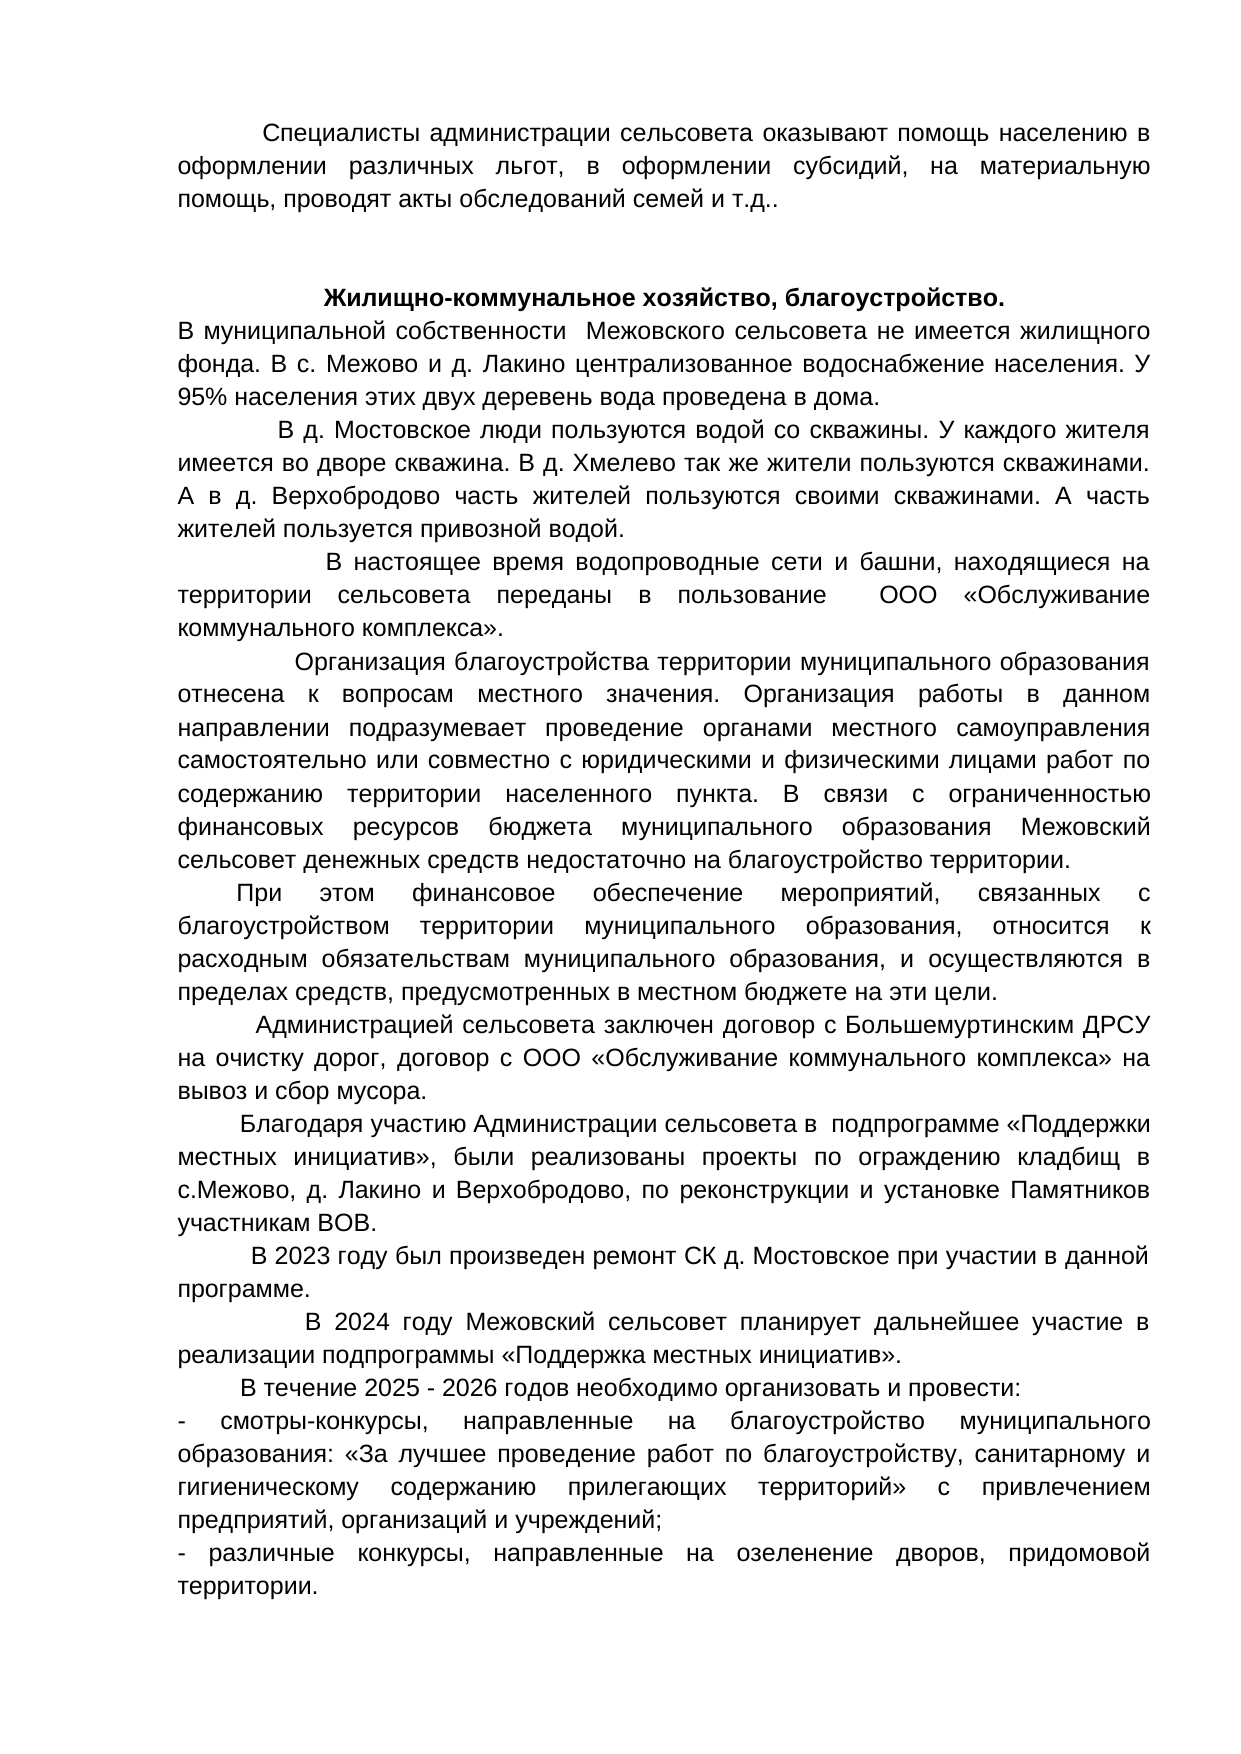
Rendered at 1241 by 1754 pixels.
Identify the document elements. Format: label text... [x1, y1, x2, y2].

text В муниципальной собственности Межовского сельсовета не имеется жилищного фонда. В с. Межово и д. Лакино централизованное водоснабжение населения. У 95% населения этих двух деревень вода проведена в дома. [177, 316, 1152, 411]
text Жилищно-коммунальное хозяйство, благоустройство. [177, 283, 1152, 312]
text В 2024 году Межовский сельсовет планирует дальнейшее участие в реализации подпрограммы «Поддержка местных инициатив». [177, 1307, 1152, 1369]
text Специалисты администрации сельсовета оказывают помощь населению в оформлении различных льгот, в оформлении субсидий, на материальную помощь, проводят акты обследований семей и т.д.. [177, 118, 1152, 213]
text В течение 2025 - 2026 годов необходимо организовать и провести: [177, 1373, 1152, 1402]
text - различные конкурсы, направленные на озеленение дворов, придомовой территории. [177, 1538, 1152, 1600]
text При этом финансовое обеспечение мероприятий, связанных с благоустройством территории муниципального образования, относится к расходным обязательствам муниципального образования, и осуществляются в пределах средств, предусмотренных в местном бюджете на эти цели. [177, 878, 1152, 1005]
text В д. Мостовское люди пользуются водой со скважины. У каждого жителя имеется во дворе скважина. В д. Хмелево так же жители пользуются скважинами. А в д. Верхобродово часть жителей пользуются своими скважинами. А часть жителей пользуется привозной водой. [177, 415, 1152, 543]
text Организация благоустройства территории муниципального образования отнесена к вопросам местного значения. Организация работы в данном направлении подразумевает проведение органами местного самоуправления самостоятельно или совместно с юридическими и физическими лицами работ по содержанию территории населенного пункта. В связи с ограниченностью финансовых ресурсов бюджета муниципального образования Межовский сельсовет денежных средств недостаточно на благоустройство территории. [177, 646, 1152, 873]
text Благодаря участию Администрации сельсовета в подпрограмме «Поддержки местных инициатив», были реализованы проекты по ограждению кладбищ в с.Межово, д. Лакино и Верхобродово, по реконструкции и установке Памятников участникам ВОВ. [177, 1109, 1152, 1237]
text В 2023 году был произведен ремонт СК д. Мостовское при участии в данной программе. [177, 1241, 1152, 1303]
text В настоящее время водопроводные сети и башни, находящиеся на территории сельсовета переданы в пользование ООО «Обслуживание коммунального комплекса». [177, 547, 1152, 642]
text - смотры-конкурсы, направленные на благоустройство муниципального образования: «За лучшее проведение работ по благоустройству, санитарному и гигиеническому содержанию прилегающих территорий» с привлечением предприятий, организаций и учреждений; [177, 1406, 1152, 1534]
text Администрацией сельсовета заключен договор с Большемуртинским ДРСУ на очистку дорог, договор с ООО «Обслуживание коммунального комплекса» на вывоз и сбор мусора. [177, 1010, 1152, 1104]
